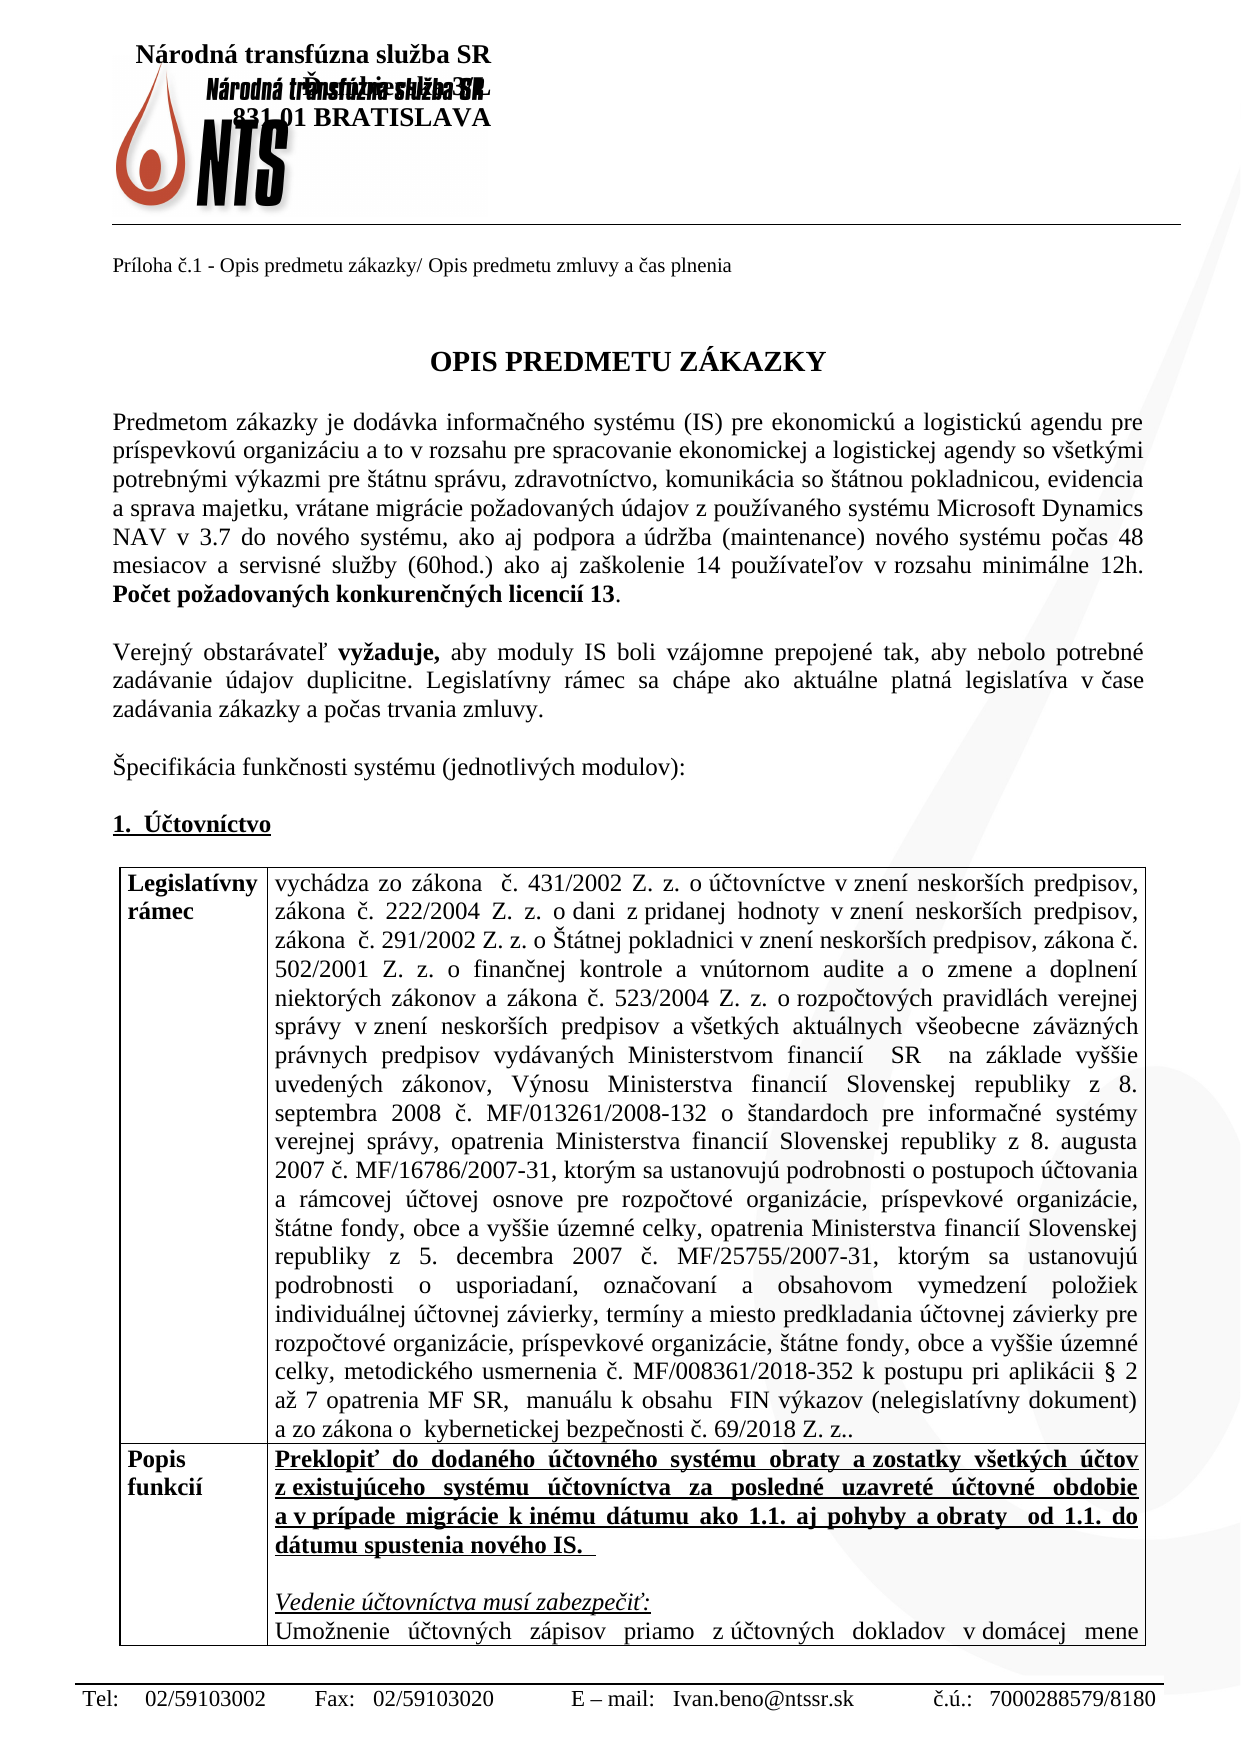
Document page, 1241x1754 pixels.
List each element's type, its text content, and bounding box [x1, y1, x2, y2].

text OPIS PREDMETU ZÁKAZKY [112, 344, 1144, 378]
table_header Legislatívny rámec [121, 868, 267, 1443]
text Verejný obstarávateľ vyžaduje, aby moduly IS boli vzájomne prepojené tak, aby nebolo potrebné zadávanie údajov duplicitne. Legislatívny rámec sa chápe ako aktuálne platná legislatíva v čase zadávania zákazky a počas trvania zmluvy. [112, 637, 1144, 723]
table_cell Popis funkcií [121, 1444, 267, 1645]
picture [8, 55, 1241, 1754]
table_header vychádza zo zákona č. 431/2002 Z. z. o účtovníctve v znení neskorších predpisov, zákona č. 222/2004 Z. z. o dani z pridanej hodnoty v znení neskorších predpisov, zákona č. 291/2002 Z. z. o Štátnej pokladnici v znení neskorších predpisov, zákona č. 502/2001 Z. z. o finančnej kontrole a vnútornom audite a o zmene a doplnení niektorých zákonov a zákona č. 523/2004 Z. z. o rozpočtových pravidlách verejnej správy v znení neskorších predpisov a všetkých aktuálnych všeobecne záväzných právnych predpisov vydávaných Ministerstvom financií SR na základe vyššie uvedených zákonov, Výnosu Ministerstva financií Slovenskej republiky z 8. septembra 2008 č. MF/013261/2008-132 o štandardoch pre informačné systémy verejnej správy, opatrenia Ministerstva financií Slovenskej republiky z 8. augusta 2007 č. MF/16786/2007-31, ktorým sa ustanovujú podrobnosti o postupoch účtovania a rámcovej účtovej osnove pre rozpočtové organizácie, príspevkové organizácie, štátne fondy, obce a vyššie územné celky, opatrenia Ministerstva financií Slovenskej republiky z 5. decembra 2007 č. MF/25755/2007-31, ktorým sa ustanovujú podrobnosti o usporiadaní, označovaní a obsahovom vymedzení položiek individuálnej účtovnej závierky, termíny a miesto predkladania účtovnej závierky pre rozpočtové organizácie, príspevkové organizácie, štátne fondy, obce a vyššie územné celky, metodického usmernenia č. MF/008361/2018-352 k postupu pri aplikácii § 2 až 7 opatrenia MF SR, manuálu k obsahu FIN výkazov (nelegislatívny dokument) a zo zákona o kybernetickej bezpečnosti č. 69/2018 Z. z.. [268, 868, 1145, 1443]
text Predmetom zákazky je dodávka informačného systému (IS) pre ekonomickú a logistickú agendu pre príspevkovú organizáciu a to v rozsahu pre spracovanie ekonomickej a logistickej agendy so všetkými potrebnými výkazmi pre štátnu správu, zdravotníctvo, komunikácia so štátnou pokladnicou, evidencia a sprava majetku, vrátane migrácie požadovaných údajov z používaného systému Microsoft Dynamics NAV v 3.7 do nového systému, ako aj podpora a údržba (maintenance) nového systému počas 48 mesiacov a servisné služby (60hod.) ako aj zaškolenie 14 používateľov v rozsahu minimálne 12h. Počet požadovaných konkurenčných licencií 13. [112, 407, 1144, 608]
text 1. Účtovníctvo [112, 809, 1144, 838]
text Špecifikácia funkčnosti systému (jednotlivých modulov): [112, 752, 1144, 780]
text Príloha č.1 - Opis predmetu zákazky/ Opis predmetu zmluvy a čas plnenia [112, 253, 1144, 277]
